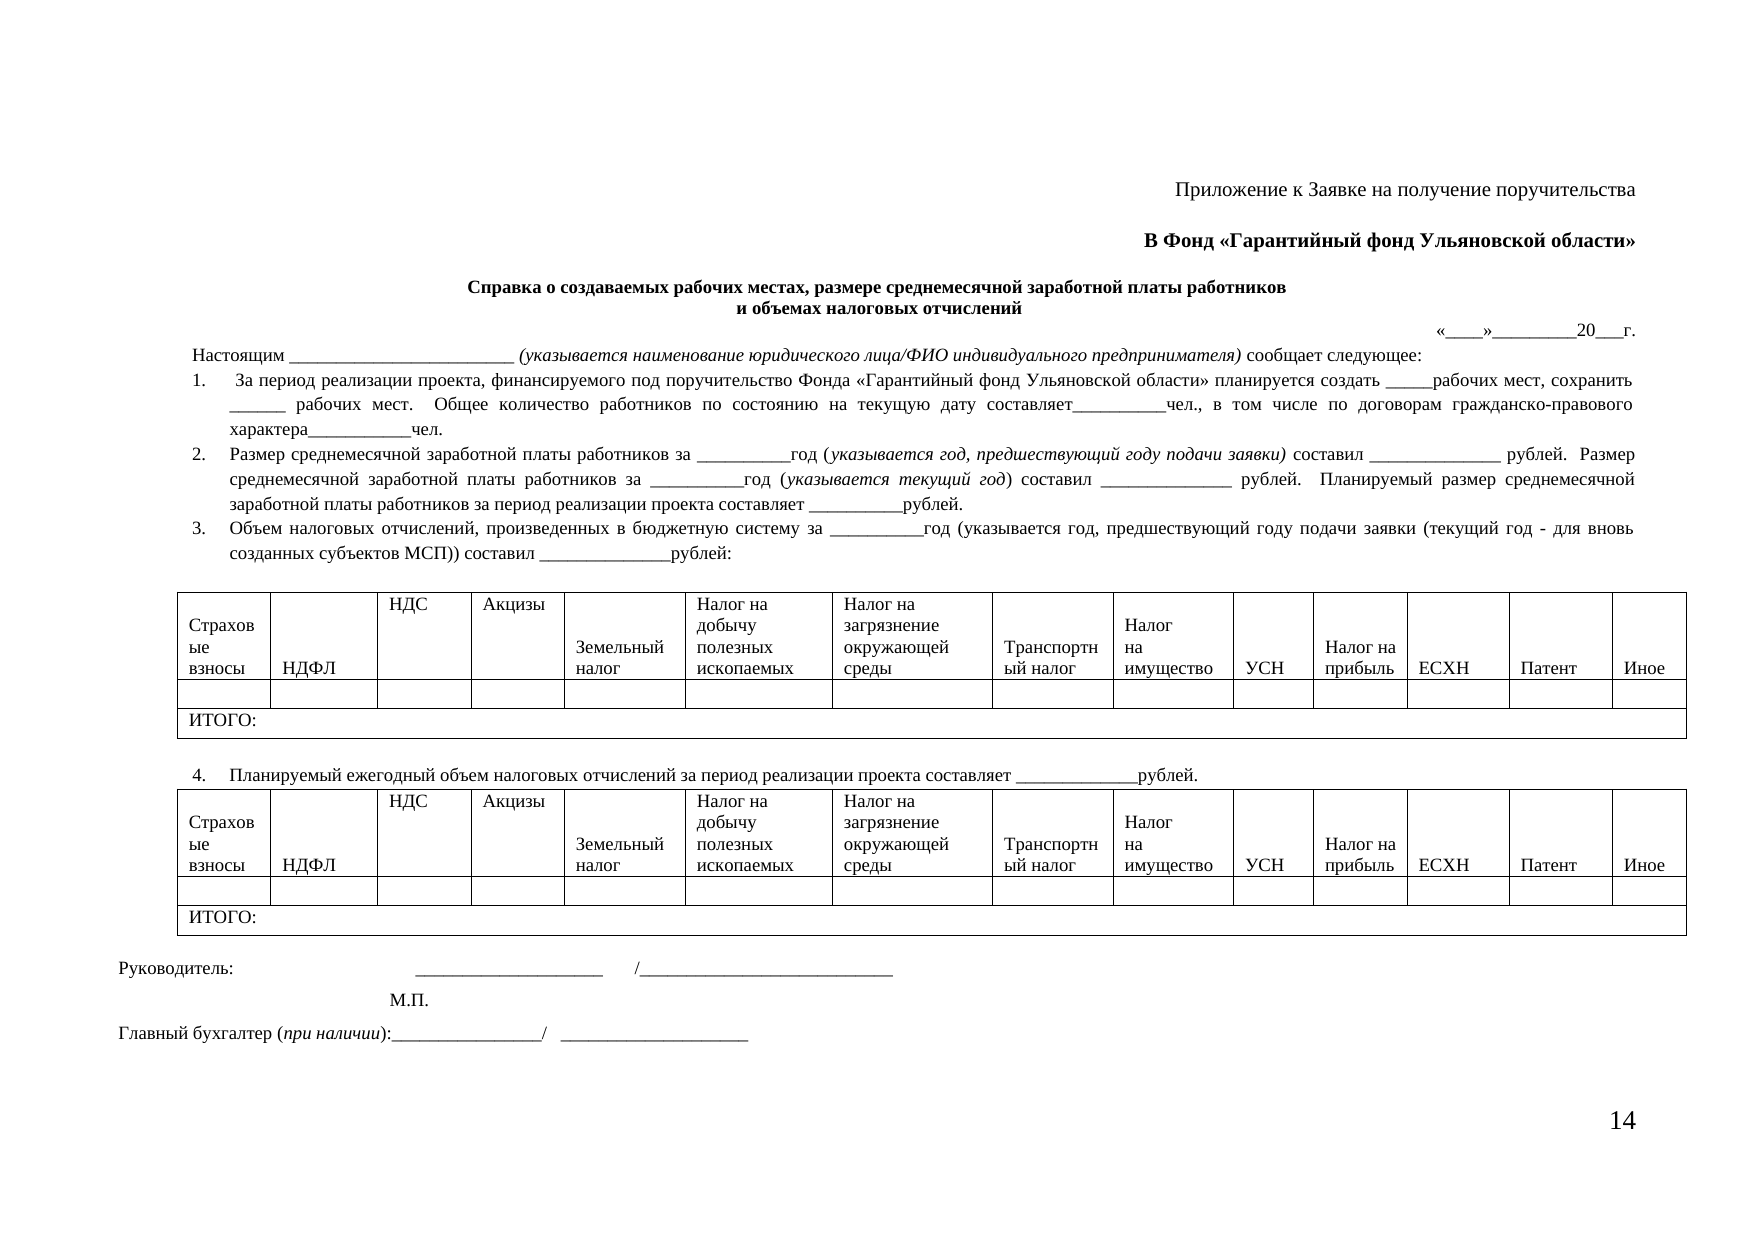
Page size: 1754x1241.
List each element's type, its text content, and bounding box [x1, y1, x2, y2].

text В Фонд «Гарантийный фонд Ульяновской области» [118, 228, 1636, 252]
table_cell [271, 680, 377, 708]
list Размер среднемесячной заработной платы работников за __________год (указывается год, предшествующий году подачи заявки) составил ______________ рублей. Размер среднемесячной заработной платы работников за __________год (указывается текущий год) составил ______________ рублей. Планируемый размер среднемесячной заработной платы работников за период реализации проекта составляет __________рублей. [192, 443, 1636, 514]
table_cell [1314, 680, 1407, 708]
table_cell [1114, 877, 1233, 905]
text Приложение к Заявке на получение поручительства [118, 177, 1636, 201]
table_header Налог на имущество [1114, 593, 1233, 679]
table_cell [1408, 680, 1509, 708]
list Объем налоговых отчислений, произведенных в бюджетную систему за __________год (указывается год, предшествующий году подачи заявки (текущий год - для вновь созданных субъектов МСП)) составил ______________рублей: [192, 517, 1636, 563]
table_cell [686, 877, 832, 905]
table_cell [1510, 680, 1612, 708]
list Планируемый ежегодный объем налоговых отчислений за период реализации проекта составляет _____________рублей. [192, 764, 1636, 785]
table_cell [472, 877, 564, 905]
table_cell [1234, 680, 1313, 708]
table_header Земельный налог [565, 790, 685, 876]
table_cell ИТОГО: [178, 709, 1686, 738]
table_cell [993, 877, 1113, 905]
table_header Акцизы [472, 790, 564, 876]
text Главный бухгалтер (при наличии):________________/ ____________________ [118, 1022, 1636, 1043]
table_header Транспортный налог [993, 790, 1113, 876]
table_header НДС [378, 790, 471, 876]
text Настоящим ________________________ (указывается наименование юридического лица/ФИО индивидуального предпринимателя) сообщает следующее: [118, 344, 1636, 365]
table_cell [472, 680, 564, 708]
table_header Налог на имущество [1114, 790, 1233, 876]
text Справка о создаваемых рабочих местах, размере среднемесячной заработной платы работников [118, 276, 1636, 297]
table_header ЕСХН [1408, 790, 1509, 876]
table_cell [1114, 680, 1233, 708]
table_cell [833, 680, 992, 708]
table_cell [178, 877, 270, 905]
table_header ЕСХН [1408, 593, 1509, 679]
table_header НДФЛ [271, 593, 377, 679]
table_header НДС [378, 593, 471, 679]
table_header Налог на добычу полезных ископаемых [686, 593, 832, 679]
table_cell [271, 877, 377, 905]
table_header НДФЛ [271, 790, 377, 876]
table_cell [833, 877, 992, 905]
table_header Налог на прибыль [1314, 790, 1407, 876]
table_header УСН [1234, 593, 1313, 679]
table_header Патент [1510, 593, 1612, 679]
table_header Страховые взносы [178, 790, 270, 876]
table_header Земельный налог [565, 593, 685, 679]
table_cell [565, 680, 685, 708]
table_cell [1234, 877, 1313, 905]
table_cell [1314, 877, 1407, 905]
table_header Иное [1613, 790, 1686, 876]
table_cell [1613, 680, 1686, 708]
table_header Налог на загрязнение окружающей среды [833, 593, 992, 679]
table_cell [565, 877, 685, 905]
table_cell [1408, 877, 1509, 905]
table_cell [686, 680, 832, 708]
text и объемах налоговых отчислений [118, 297, 1636, 319]
text «____»_________20___г. [118, 319, 1636, 340]
table_cell [178, 680, 270, 708]
text Руководитель: ____________________ /___________________________ [118, 957, 1636, 979]
text М.П. [118, 989, 1636, 1011]
table_cell [993, 680, 1113, 708]
table_header УСН [1234, 790, 1313, 876]
table_cell [378, 680, 471, 708]
table_header Транспортный налог [993, 593, 1113, 679]
table_header Патент [1510, 790, 1612, 876]
table_cell [1510, 877, 1612, 905]
table_header Иное [1613, 593, 1686, 679]
table_header Налог на загрязнение окружающей среды [833, 790, 992, 876]
table_header Налог на прибыль [1314, 593, 1407, 679]
list За период реализации проекта, финансируемого под поручительство Фонда «Гарантийный фонд Ульяновской области» планируется создать _____рабочих мест, сохранить ______ рабочих мест. Общее количество работников по состоянию на текущую дату составляет__________чел., в том числе по договорам гражданско-правового характера___________чел. [192, 368, 1636, 439]
table_header Налог на добычу полезных ископаемых [686, 790, 832, 876]
table_cell [1613, 877, 1686, 905]
table_cell ИТОГО: [178, 906, 1686, 934]
table_header Акцизы [472, 593, 564, 679]
table_header Страховые взносы [178, 593, 270, 679]
table_cell [378, 877, 471, 905]
